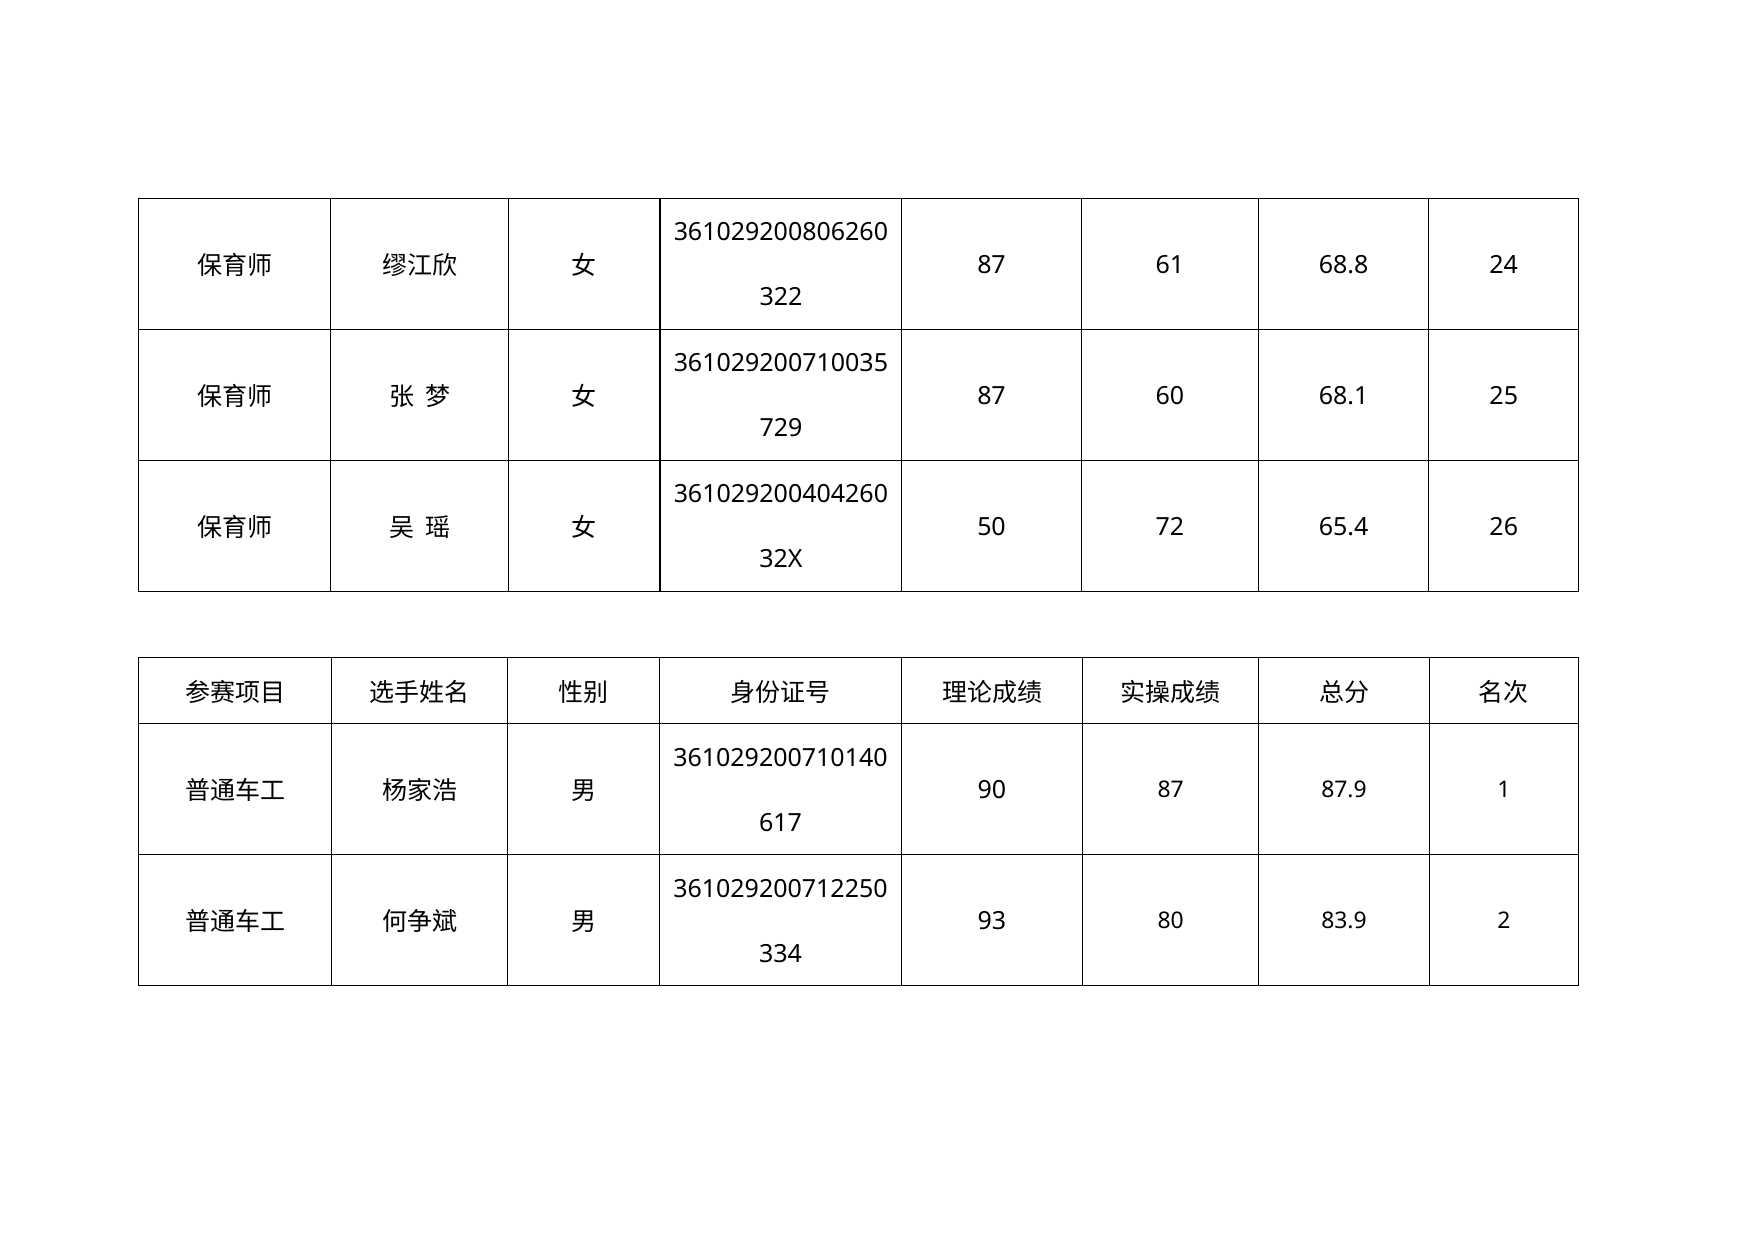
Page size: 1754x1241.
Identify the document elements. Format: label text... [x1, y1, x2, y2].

table_cell 吴 瑶 [331, 461, 508, 591]
table_cell 24 [1429, 199, 1578, 329]
table_cell 女 [509, 461, 659, 591]
table_cell 83.9 [1259, 855, 1429, 985]
table_cell 普通车工 [139, 724, 331, 854]
table_cell 65.4 [1259, 461, 1428, 591]
table_cell 36102920040426032X [661, 461, 901, 591]
table_cell 361029200806260322 [661, 199, 901, 329]
table_header 理论成绩 [902, 658, 1082, 723]
table_cell 张 梦 [331, 330, 508, 460]
table_cell 80 [1083, 855, 1258, 985]
table_cell 68.1 [1259, 330, 1428, 460]
table_cell 61 [1082, 199, 1258, 329]
table_cell 50 [902, 461, 1081, 591]
table_cell 87 [1083, 724, 1258, 854]
table_header 性别 [508, 658, 659, 723]
table_cell 87.9 [1259, 724, 1429, 854]
table_header 身份证号 [660, 658, 901, 723]
table_header 选手姓名 [332, 658, 507, 723]
table_cell 女 [509, 330, 659, 460]
table_cell 93 [902, 855, 1082, 985]
table_cell 2 [1430, 855, 1578, 985]
table_cell 男 [508, 855, 659, 985]
table_cell 保育师 [139, 461, 330, 591]
table_cell 87 [902, 199, 1081, 329]
table_cell 普通车工 [139, 855, 331, 985]
table_cell 何争斌 [332, 855, 507, 985]
table_cell 60 [1082, 330, 1258, 460]
table_cell 361029200712250334 [660, 855, 901, 985]
table_cell 361029200710035729 [661, 330, 901, 460]
table_cell 1 [1430, 724, 1578, 854]
table_cell 87 [902, 330, 1081, 460]
table_cell 男 [508, 724, 659, 854]
table_cell 保育师 [139, 330, 330, 460]
table_cell 68.8 [1259, 199, 1428, 329]
table_cell 25 [1429, 330, 1578, 460]
table_cell 361029200710140617 [660, 724, 901, 854]
table_cell 缪江欣 [331, 199, 508, 329]
table_header 名次 [1430, 658, 1578, 723]
table_cell 杨家浩 [332, 724, 507, 854]
table_cell 72 [1082, 461, 1258, 591]
table_cell 26 [1429, 461, 1578, 591]
table_cell 女 [509, 199, 659, 329]
table_cell 保育师 [139, 199, 330, 329]
table_header 实操成绩 [1083, 658, 1258, 723]
table_cell 90 [902, 724, 1082, 854]
table_header 总分 [1259, 658, 1429, 723]
table_header 参赛项目 [139, 658, 331, 723]
